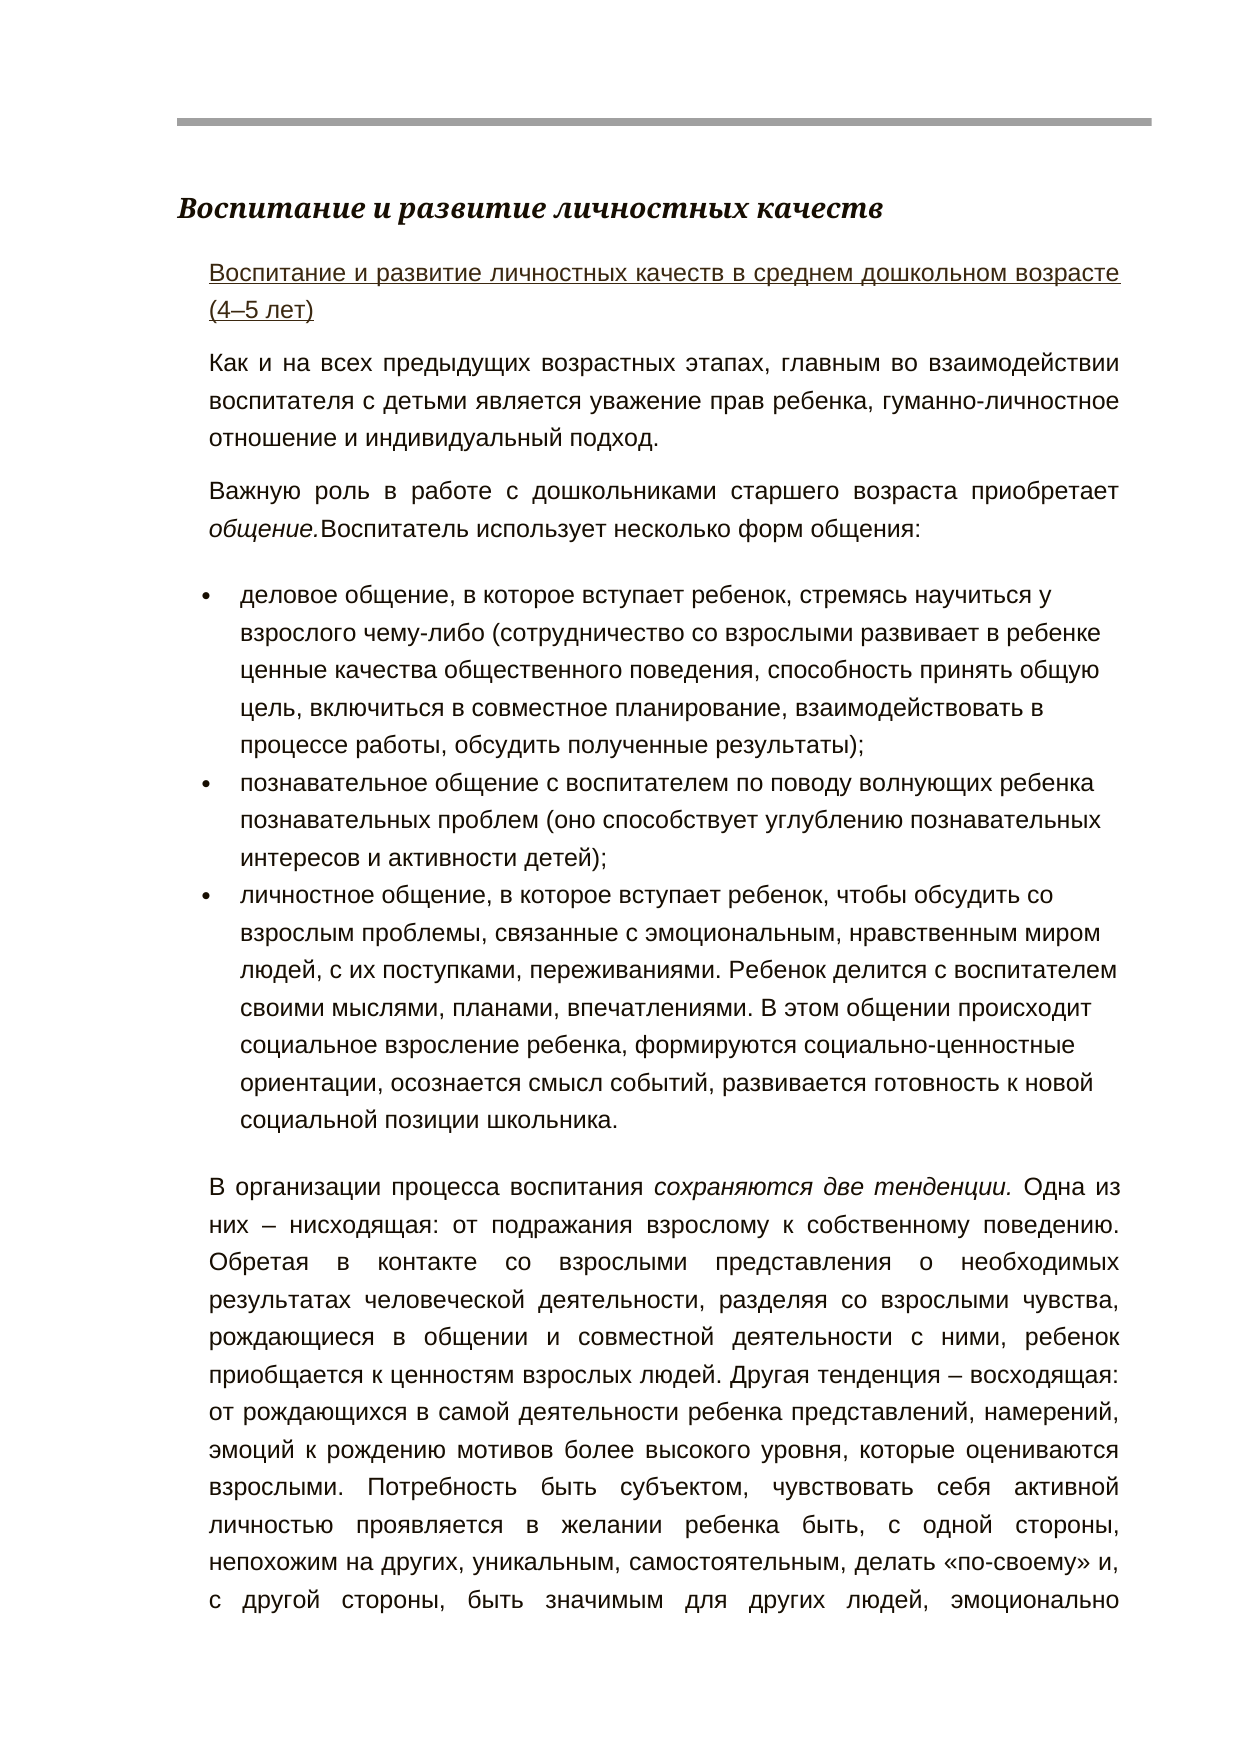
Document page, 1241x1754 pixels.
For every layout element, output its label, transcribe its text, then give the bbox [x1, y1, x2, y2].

list личностное общение, в которое вступает ребенок, чтобы обсудить со взрослым проблемы, связанные с эмоциональным, нравственным миром людей, с их поступками, переживаниями. Ребенок делится с воспитателем своими мыслями, планами, впечатлениями. В этом общении происходит социальное взросление ребенка, формируются социально-ценностные ориентации, осознается смысл событий, развивается готовность к новой социальной позиции школьника. [202, 872, 1120, 1134]
list познавательное общение с воспитателем по поводу волнующих ребенка познавательных проблем (оно способствует углублению познавательных интересов и активности детей); [202, 759, 1120, 872]
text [208, 1163, 1120, 1613]
text Как и на всех предыдущих возрастных этапах, главным во взаимодействии воспитателя с детьми является уважение прав ребенка, гуманно-личностное отношение и индивидуальный подход. [208, 339, 1120, 452]
text Воспитание и развитие личностных качеств [177, 188, 1152, 227]
text Воспитание и развитие личностных качеств в среднем дошкольном возрасте (4–5 лет) [208, 249, 1120, 283]
list деловое общение, в которое вступает ребенок, стремясь научиться у взрослого чему-либо (сотрудничество со взрослыми развивает в ребенке ценные качества общественного поведения, способность принять общую цель, включиться в совместное планирование, взаимодействовать в процессе работы, обсудить полученные результаты); [202, 572, 1120, 759]
text Важную роль в работе с дошкольниками старшего возраста приобретает общение.Воспитатель использует несколько форм общения: [208, 467, 1120, 542]
text Воспитание и развитие личностных качеств в среднем дошкольном возрасте (4–5 лет) [208, 284, 1120, 324]
